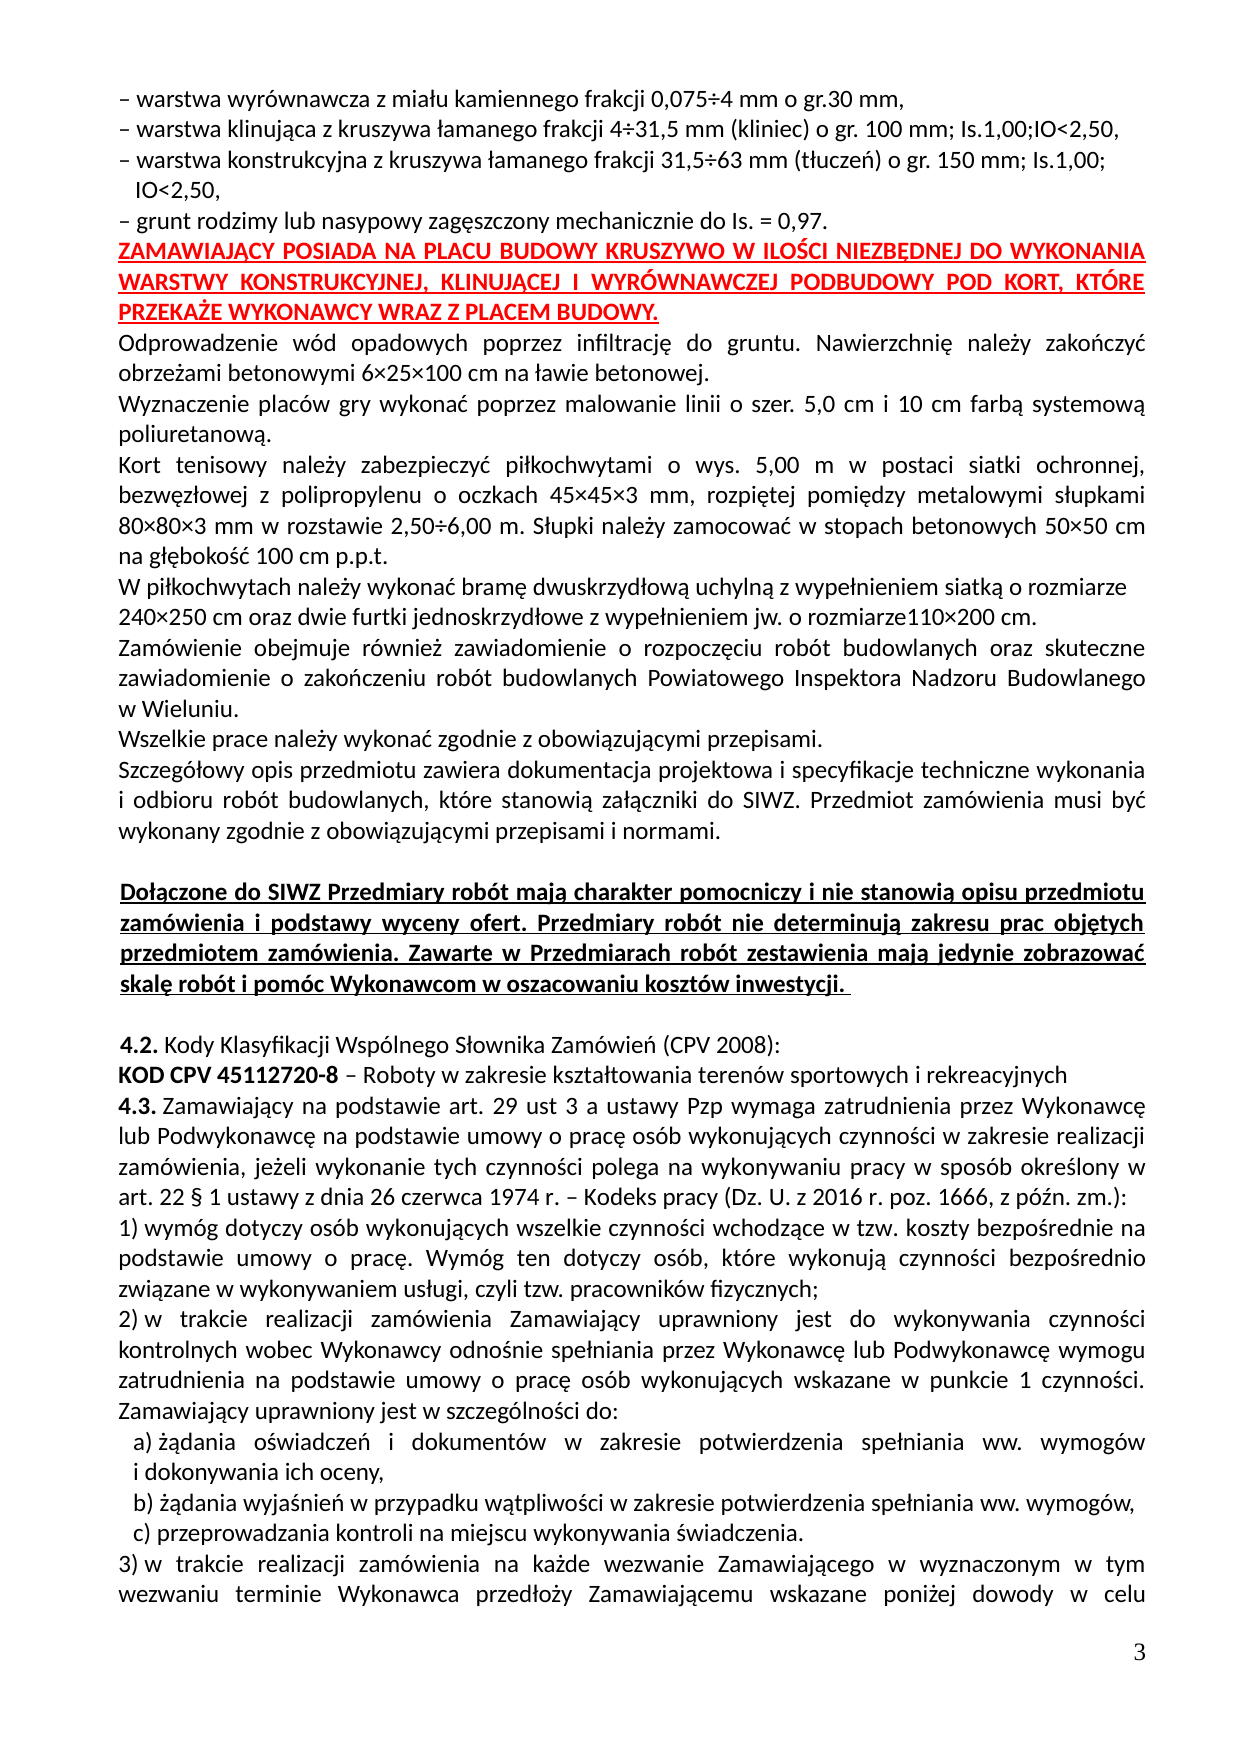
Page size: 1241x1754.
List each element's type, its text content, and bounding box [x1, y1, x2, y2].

text W piłkochwytach należy wykonać bramę dwuskrzydłową uchylną z wypełnieniem siatką o rozmiarze [118, 571, 1146, 602]
list Dołączone do SIWZ Przedmiary robót mają charakter pomocniczy i nie stanowią opisu przedmiotu zamówienia i podstawy wyceny ofert. Przedmiary robót nie determinują zakresu prac objętych przedmiotem zamówienia. Zawarte w Przedmiarach robót zestawienia mają jedynie zobrazować skalę robót i pomóc Wykonawcom w oszacowaniu kosztów inwestycji. [120, 965, 1146, 998]
text – grunt rodzimy lub nasypowy zagęszczony mechanicznie do Is. = 0,97. [118, 205, 1146, 235]
text 240×250 cm oraz dwie furtki jednoskrzydłowe z wypełnieniem jw. o rozmiarze110×200 cm. [118, 602, 1146, 632]
text 1) wymóg dotyczy osób wykonujących wszelkie czynności wchodzące w tzw. koszty bezpośrednie na podstawie umowy o pracę. Wymóg ten dotyczy osób, które wykonują czynności bezpośrednio związane w wykonywaniem usługi, czyli tzw. pracowników fizycznych; [118, 1212, 1146, 1303]
text Wyznaczenie placów gry wykonać poprzez malowanie linii o szer. 5,0 cm i 10 cm farbą systemową poliuretanową. [118, 388, 1146, 449]
list Dołączone do SIWZ Przedmiary robót mają charakter pomocniczy i nie stanowią opisu przedmiotu zamówienia i podstawy wyceny ofert. Przedmiary robót nie determinują zakresu prac objętych przedmiotem zamówienia. Zawarte w Przedmiarach robót zestawienia mają jedynie zobrazować skalę robót i pomóc Wykonawcom w oszacowaniu kosztów inwestycji. [120, 904, 1146, 963]
text Odprowadzenie wód opadowych poprzez infiltrację do gruntu. Nawierzchnię należy zakończyć obrzeżami betonowymi 6×25×100 cm na ławie betonowej. [118, 327, 1146, 388]
text Zamówienie obejmuje również zawiadomienie o rozpoczęciu robót budowlanych oraz skuteczne zawiadomienie o zakończeniu robót budowlanych Powiatowego Inspektora Nadzoru Budowlanego w Wieluniu. [118, 632, 1146, 724]
list 4.2. Kody Klasyfikacji Wspólnego Słownika Zamówień (CPV 2008): [120, 1029, 1146, 1059]
text ZAMAWIAJĄCY POSIADA NA PLACU BUDOWY KRUSZYWO W ILOŚCI NIEZBĘDNEJ DO WYKONANIA WARSTWY KONSTRUKCYJNEJ, KLINUJĄCEJ I WYRÓWNAWCZEJ PODBUDOWY POD KORT, KTÓRE PRZEKAŻE WYKONAWCY WRAZ Z PLACEM BUDOWY. [118, 235, 1146, 261]
text c) przeprowadzania kontroli na miejscu wykonywania świadczenia. [118, 1517, 1146, 1548]
text – warstwa konstrukcyjna z kruszywa łamanego frakcji 31,5÷63 mm (tłuczeń) o gr. 150 mm; Is.1,00; [118, 144, 1146, 174]
text IO<2,50, [118, 174, 1146, 205]
text b) żądania wyjaśnień w przypadku wątpliwości w zakresie potwierdzenia spełniania ww. wymogów, [133, 1487, 1146, 1517]
text Kort tenisowy należy zabezpieczyć piłkochwytami o wys. 5,00 m w postaci siatki ochronnej, bezwęzłowej z polipropylenu o oczkach 45×45×3 mm, rozpiętej pomiędzy metalowymi słupkami 80×80×3 mm w rozstawie 2,50÷6,00 m. Słupki należy zamocować w stopach betonowych 50×50 cm na głębokość 100 cm p.p.t. [118, 449, 1146, 571]
text Szczegółowy opis przedmiotu zawiera dokumentacja projektowa i specyfikacje techniczne wykonania i odbioru robót budowlanych, które stanowią załączniki do SIWZ. Przedmiot zamówienia musi być wykonany zgodnie z obowiązującymi przepisami i normami. [118, 754, 1146, 846]
list Dołączone do SIWZ Przedmiary robót mają charakter pomocniczy i nie stanowią opisu przedmiotu zamówienia i podstawy wyceny ofert. Przedmiary robót nie determinują zakresu prac objętych przedmiotem zamówienia. Zawarte w Przedmiarach robót zestawienia mają jedynie zobrazować skalę robót i pomóc Wykonawcom w oszacowaniu kosztów inwestycji. [120, 876, 1146, 902]
text a) żądania oświadczeń i dokumentów w zakresie potwierdzenia spełniania ww. wymogów i dokonywania ich oceny, [133, 1426, 1146, 1487]
text 4.3. Zamawiający na podstawie art. 29 ust 3 a ustawy Pzp wymaga zatrudnienia przez Wykonawcę lub Podwykonawcę na podstawie umowy o pracę osób wykonujących czynności w zakresie realizacji zamówienia, jeżeli wykonanie tych czynności polega na wykonywaniu pracy w sposób określony w art. 22 § 1 ustawy z dnia 26 czerwca 1974 r. – Kodeks pracy (Dz. U. z 2016 r. poz. 1666, z późn. zm.): [118, 1090, 1146, 1212]
text – warstwa wyrównawcza z miału kamiennego frakcji 0,075÷4 mm o gr.30 mm, [118, 83, 1146, 113]
text 2) w trakcie realizacji zamówienia Zamawiający uprawniony jest do wykonywania czynności kontrolnych wobec Wykonawcy odnośnie spełniania przez Wykonawcę lub Podwykonawcę wymogu zatrudnienia na podstawie umowy o pracę osób wykonujących wskazane w punkcie 1 czynności. Zamawiający uprawniony jest w szczególności do: [118, 1303, 1146, 1426]
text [118, 1548, 1146, 1609]
text KOD CPV 45112720-8 – Roboty w zakresie kształtowania terenów sportowych i rekreacyjnych [118, 1059, 1146, 1090]
text Wszelkie prace należy wykonać zgodnie z obowiązującymi przepisami. [118, 724, 1146, 754]
text ZAMAWIAJĄCY POSIADA NA PLACU BUDOWY KRUSZYWO W ILOŚCI NIEZBĘDNEJ DO WYKONANIA WARSTWY KONSTRUKCYJNEJ, KLINUJĄCEJ I WYRÓWNAWCZEJ PODBUDOWY POD KORT, KTÓRE PRZEKAŻE WYKONAWCY WRAZ Z PLACEM BUDOWY. [118, 263, 1146, 327]
text – warstwa klinująca z kruszywa łamanego frakcji 4÷31,5 mm (kliniec) o gr. 100 mm; Is.1,00;IO<2,50, [118, 113, 1146, 144]
